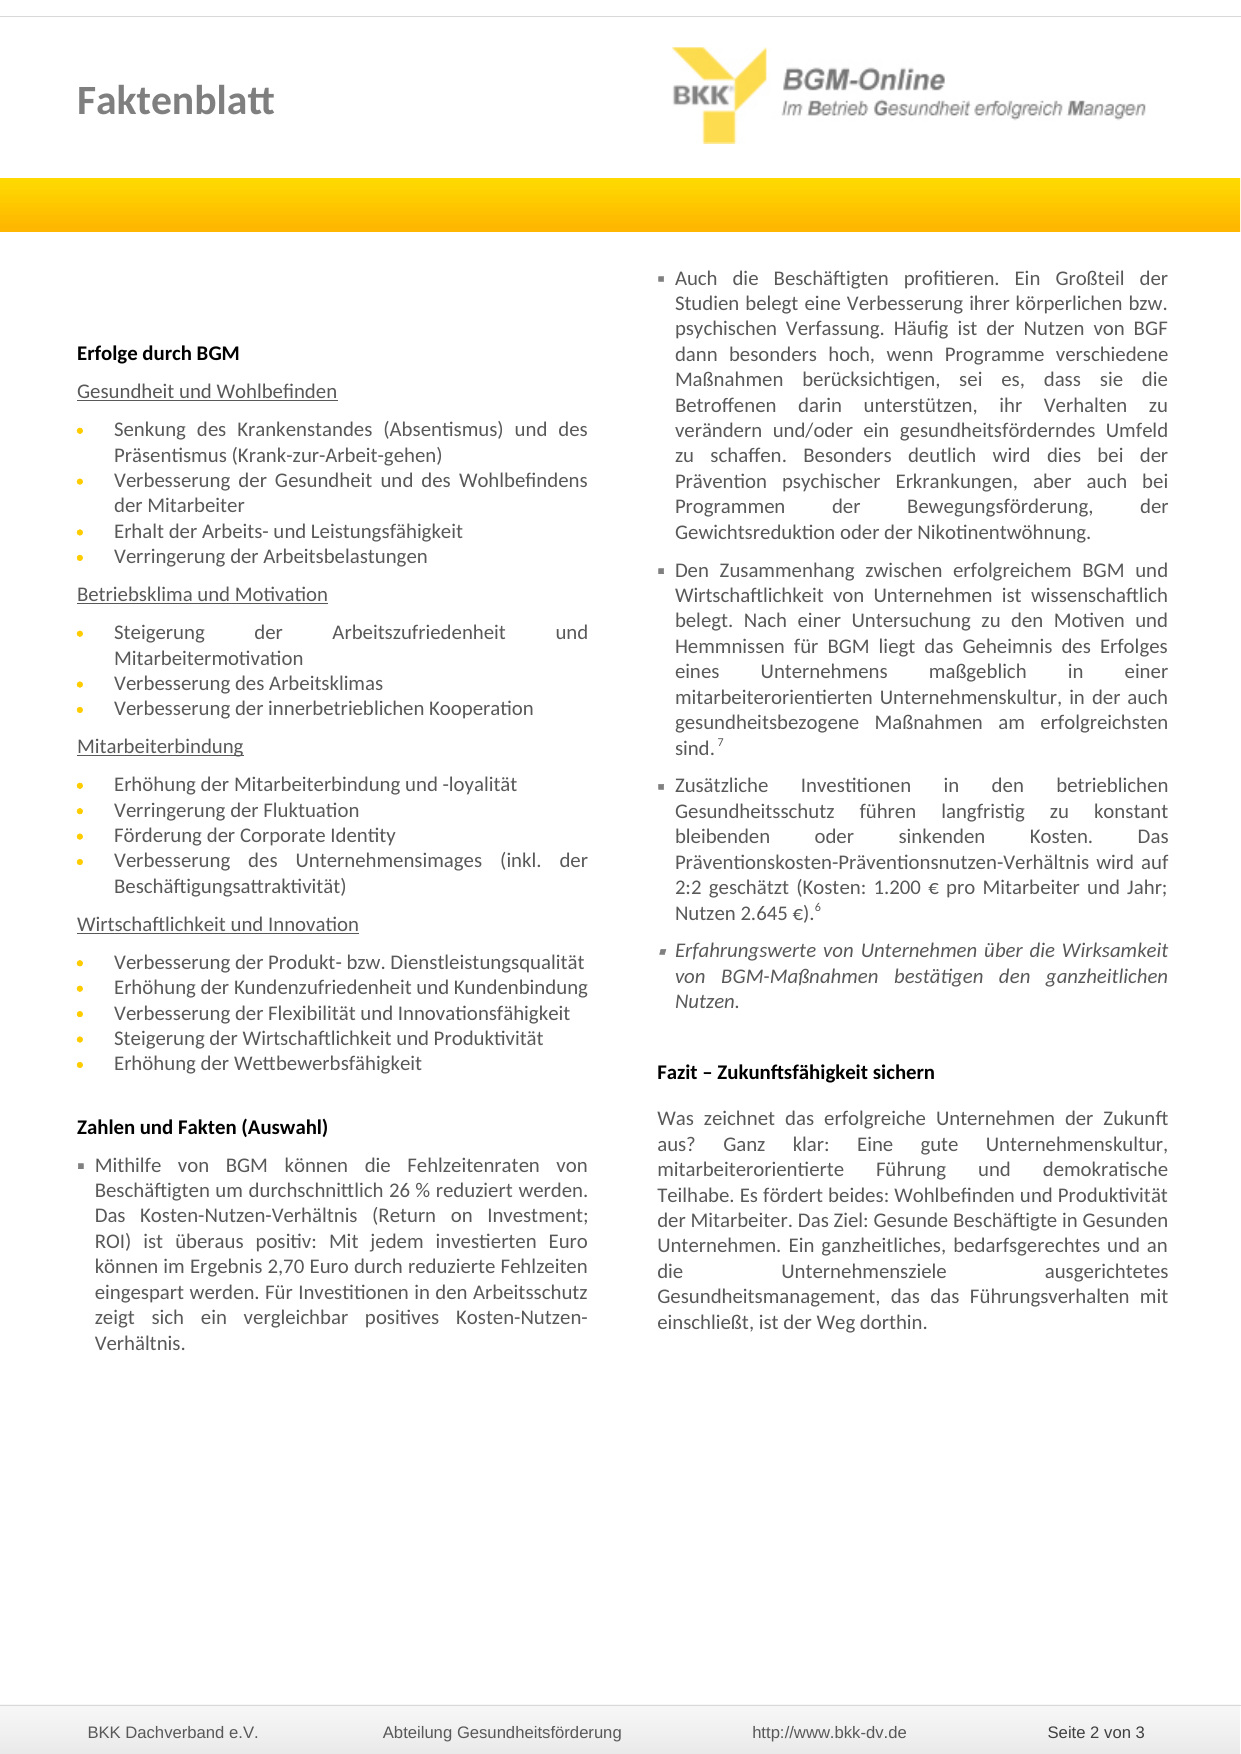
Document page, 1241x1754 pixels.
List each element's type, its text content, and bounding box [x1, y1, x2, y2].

text Fazit – Zukunftsfähigkeit sichern [657, 1059, 1169, 1085]
list Steigerung der Arbeitszufriedenheit und Mitarbeitermotivation [77, 619, 588, 670]
list Erfahrungswerte von Unternehmen über die Wirksamkeit von BGM-Maßnahmen bestätigen den ganzheitlichen Nutzen. [657, 938, 1169, 1014]
list Auch die Beschäftigten profitieren. Ein Großteil der Studien belegt eine Verbesserung ihrer körperlichen bzw. psychischen Verfassung. Häufig ist der Nutzen von BGF dann besonders hoch, wenn Programme verschiedene Maßnahmen berücksichtigen, sei es, dass sie die Betroffenen darin unterstützen, ihr Verhalten zu verändern und/oder ein gesundheitsförderndes Umfeld zu schaffen. Besonders deutlich wird dies bei der Prävention psychischer Erkrankungen, aber auch bei Programmen der Bewegungsförderung, der Gewichtsreduktion oder der Nikotinentwöhnung. [657, 265, 1169, 544]
picture [0, 1706, 1241, 1754]
list Mithilfe von BGM können die Fehlzeitenraten von Beschäftigten um durchschnittlich 26 % reduziert werden. Das Kosten-Nutzen-Verhältnis (Return on Investment; ROI) ist überaus positiv: Mit jedem investierten Euro können im Ergebnis 2,70 Euro durch reduzierte Fehlzeiten eingespart werden. Für Investitionen in den Arbeitsschutz zeigt sich ein vergleichbar positives Kosten-Nutzen-Verhältnis. [77, 1152, 588, 1355]
text Betriebsklima und Motivation [77, 581, 588, 607]
list Erhöhung der Kundenzufriedenheit und Kundenbindung [77, 974, 588, 1000]
text Zahlen und Fakten (Auswahl) [77, 1114, 588, 1139]
list Erhalt der Arbeits- und Leistungsfähigkeit [77, 518, 588, 543]
text Wirtschaftlichkeit und Innovation [77, 911, 588, 936]
text Was zeichnet das erfolgreiche Unternehmen der Zukunft aus? Ganz klar: Eine gute Unternehmenskultur, mitarbeiterorientierte Führung und demokratische Teilhabe. Es fördert beides: Wohlbefinden und Produktivität der Mitarbeiter. Das Ziel: Gesunde Beschäftigte in Gesunden Unternehmen. Ein ganzheitliches, bedarfsgerechtes und an die Unternehmensziele ausgerichtetes Gesundheitsmanagement, das das Führungsverhalten mit einschließt, ist der Weg dorthin. [657, 1106, 1169, 1334]
list Verringerung der Fluktuation [77, 797, 588, 822]
picture [0, 178, 1241, 232]
text Mitarbeiterbindung [77, 733, 588, 759]
text Erfolge durch BGM [77, 341, 588, 366]
list Den Zusammenhang zwischen erfolgreichem BGM und Wirtschaftlichkeit von Unternehmen ist wissenschaftlich belegt. Nach einer Untersuchung zu den Motiven und Hemmnissen für BGM liegt das Geheimnis des Erfolges eines Unternehmens maßgeblich in einer mitarbeiterorientierten Unternehmenskultur, in der auch gesundheitsbezogene Maßnahmen am erfolgreichsten sind. 7 [657, 557, 1169, 760]
list Förderung der Corporate Identity [77, 822, 588, 848]
list Erhöhung der Mitarbeiterbindung und -loyalität [77, 771, 588, 797]
list Verringerung der Arbeitsbelastungen [77, 543, 588, 569]
list Senkung des Krankenstandes (Absentismus) und des Präsentismus (Krank-zur-Arbeit-gehen) [77, 416, 588, 467]
list Verbesserung des Arbeitsklimas [77, 670, 588, 696]
list Steigerung der Wirtschaftlichkeit und Produktivität [77, 1025, 588, 1051]
text Gesundheit und Wohlbefinden [77, 378, 588, 404]
list Verbesserung der innerbetrieblichen Kooperation [77, 696, 588, 721]
list Zusätzliche Investitionen in den betrieblichen Gesundheitsschutz führen langfristig zu konstant bleibenden oder sinkenden Kosten. Das Präventionskosten-Präventionsnutzen-Verhältnis wird auf 2:2 geschätzt (Kosten: 1.200 € pro Mitarbeiter und Jahr; Nutzen 2.645 €).6 [657, 773, 1169, 925]
list Verbesserung der Gesundheit und des Wohlbefindens der Mitarbeiter [77, 467, 588, 518]
list Verbesserung des Unternehmensimages (inkl. der Beschäftigungsattraktivität) [77, 848, 588, 898]
list Erhöhung der Wettbewerbsfähigkeit [77, 1051, 588, 1076]
list Verbesserung der Flexibilität und Innovationsfähigkeit [77, 1000, 588, 1025]
list Verbesserung der Produkt- bzw. Dienstleistungsqualität [77, 949, 588, 974]
picture [671, 47, 1150, 144]
